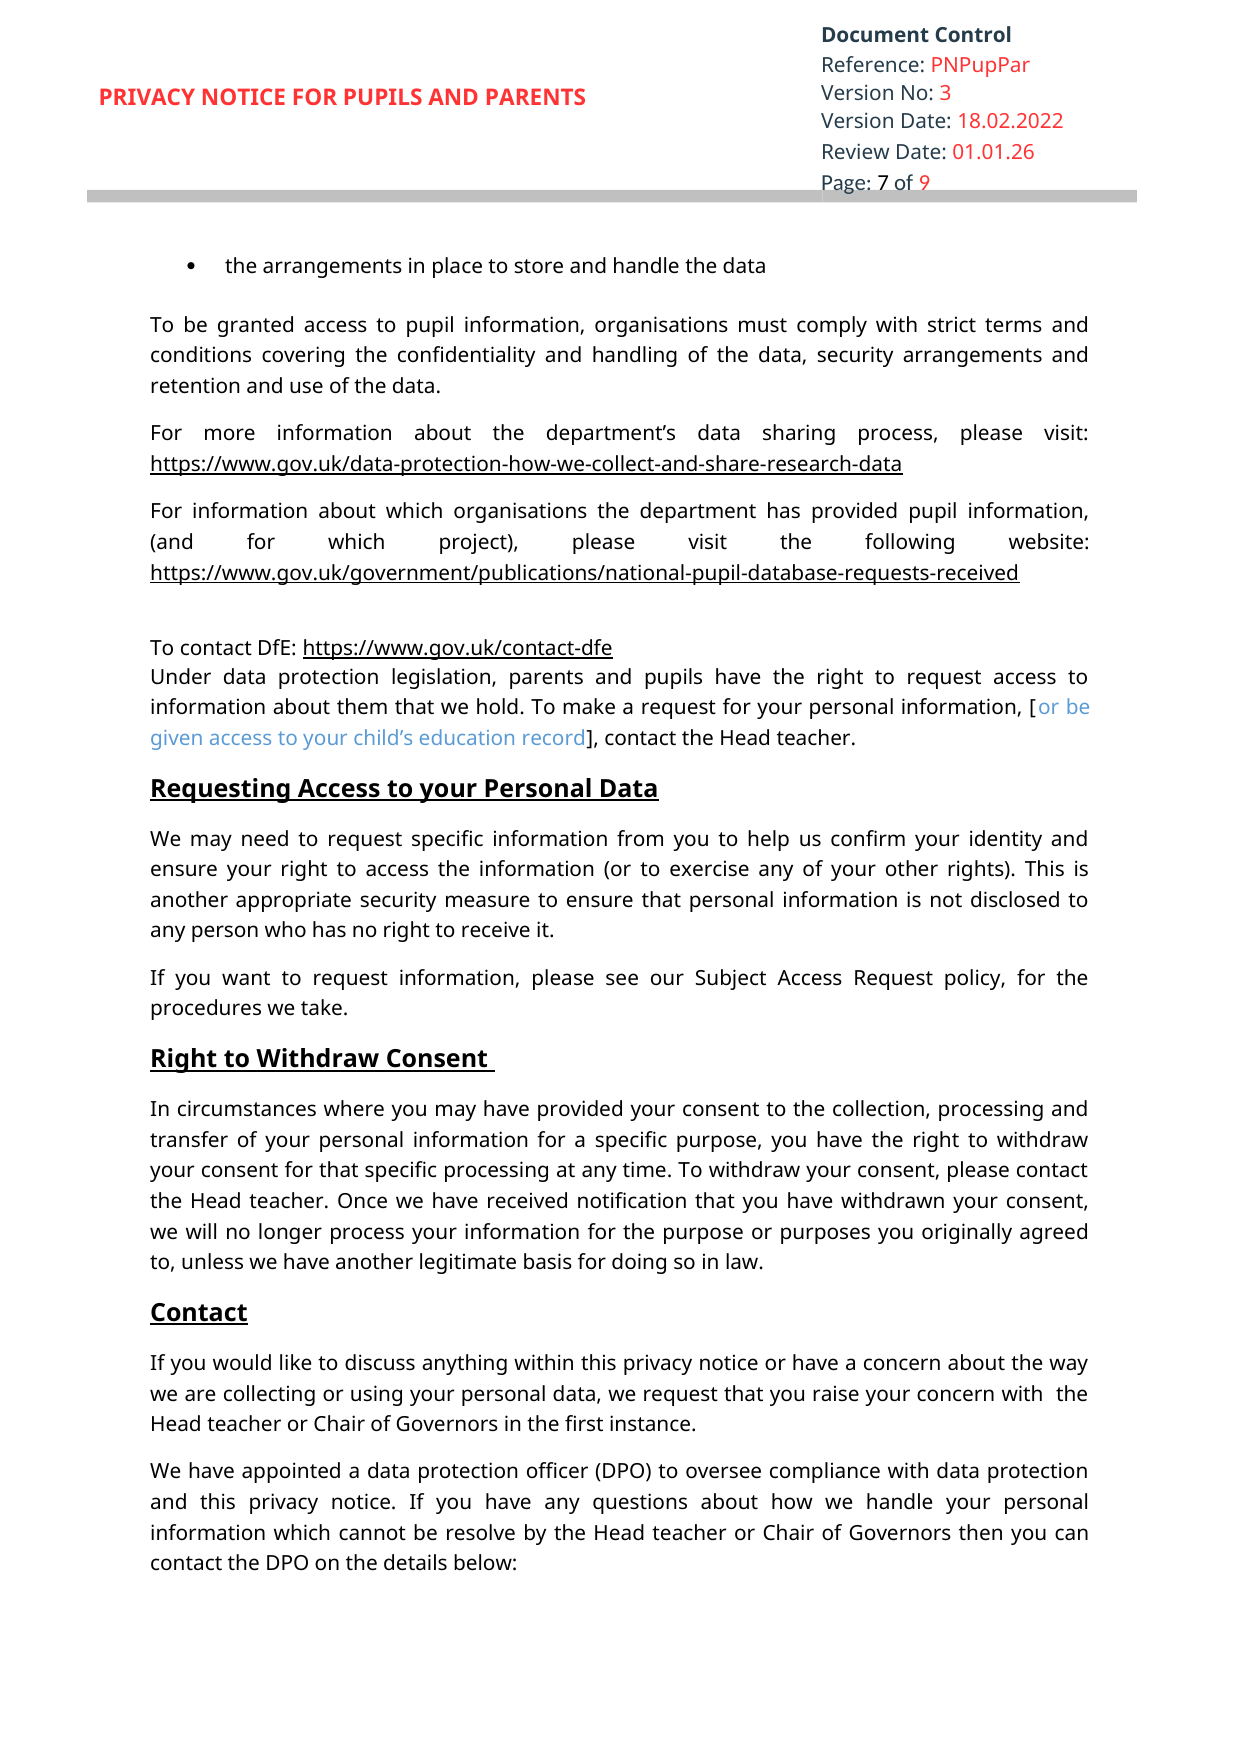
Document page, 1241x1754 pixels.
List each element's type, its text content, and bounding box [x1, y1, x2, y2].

text Contact [150, 1295, 1090, 1329]
text If you would like to discuss anything within this privacy notice or have a concern about the way we are collecting or using your personal data, we request that you raise your concern with the Head teacher or Chair of Governors in the first instance. [150, 1348, 1090, 1438]
text To contact DfE: https://www.gov.uk/contact-dfe [150, 633, 1090, 662]
text In circumstances where you may have provided your consent to the collection, processing and transfer of your personal information for a specific purpose, you have the right to withdraw your consent for that specific processing at any time. To withdraw your consent, please contact the Head teacher. Once we have received notification that you have withdrawn your consent, we will no longer process your information for the purpose or purposes you originally agreed to, unless we have another legitimate basis for doing so in law. [150, 1094, 1090, 1276]
text For information about which organisations the department has provided pupil information, (and for which project), please visit the following website: https://www.gov.uk/government/publications/national-pupil-database-requests-received [150, 496, 1090, 586]
text Requesting Access to your Personal Data [150, 770, 1090, 804]
text Right to Withdraw Consent [150, 1041, 1090, 1075]
text We may need to request specific information from you to help us confirm your identity and ensure your right to access the information (or to exercise any of your other rights). This is another appropriate security measure to ensure that personal information is not disclosed to any person who has no right to receive it. [150, 824, 1090, 944]
text We have appointed a data protection officer (DPO) to oversee compliance with data protection and this privacy notice. If you have any questions about how we handle your personal information which cannot be resolve by the Head teacher or Chair of Governors then you can contact the DPO on the details below: [150, 1457, 1090, 1577]
text If you want to request information, please see our Subject Access Request policy, for the procedures we take. [150, 963, 1090, 1022]
text For more information about the department’s data sharing process, please visit: https://www.gov.uk/data-protection-how-we-collect-and-share-research-data [150, 418, 1090, 477]
list the arrangements in place to store and handle the data [187, 251, 1090, 279]
text Under data protection legislation, parents and pupils have the right to request access to information about them that we hold. To make a request for your personal information, [or be given access to your child’s education record], contact the Head teacher. [150, 662, 1090, 751]
text To be granted access to pupil information, organisations must comply with strict terms and conditions covering the confidentiality and handling of the data, security arrangements and retention and use of the data. [150, 310, 1090, 399]
